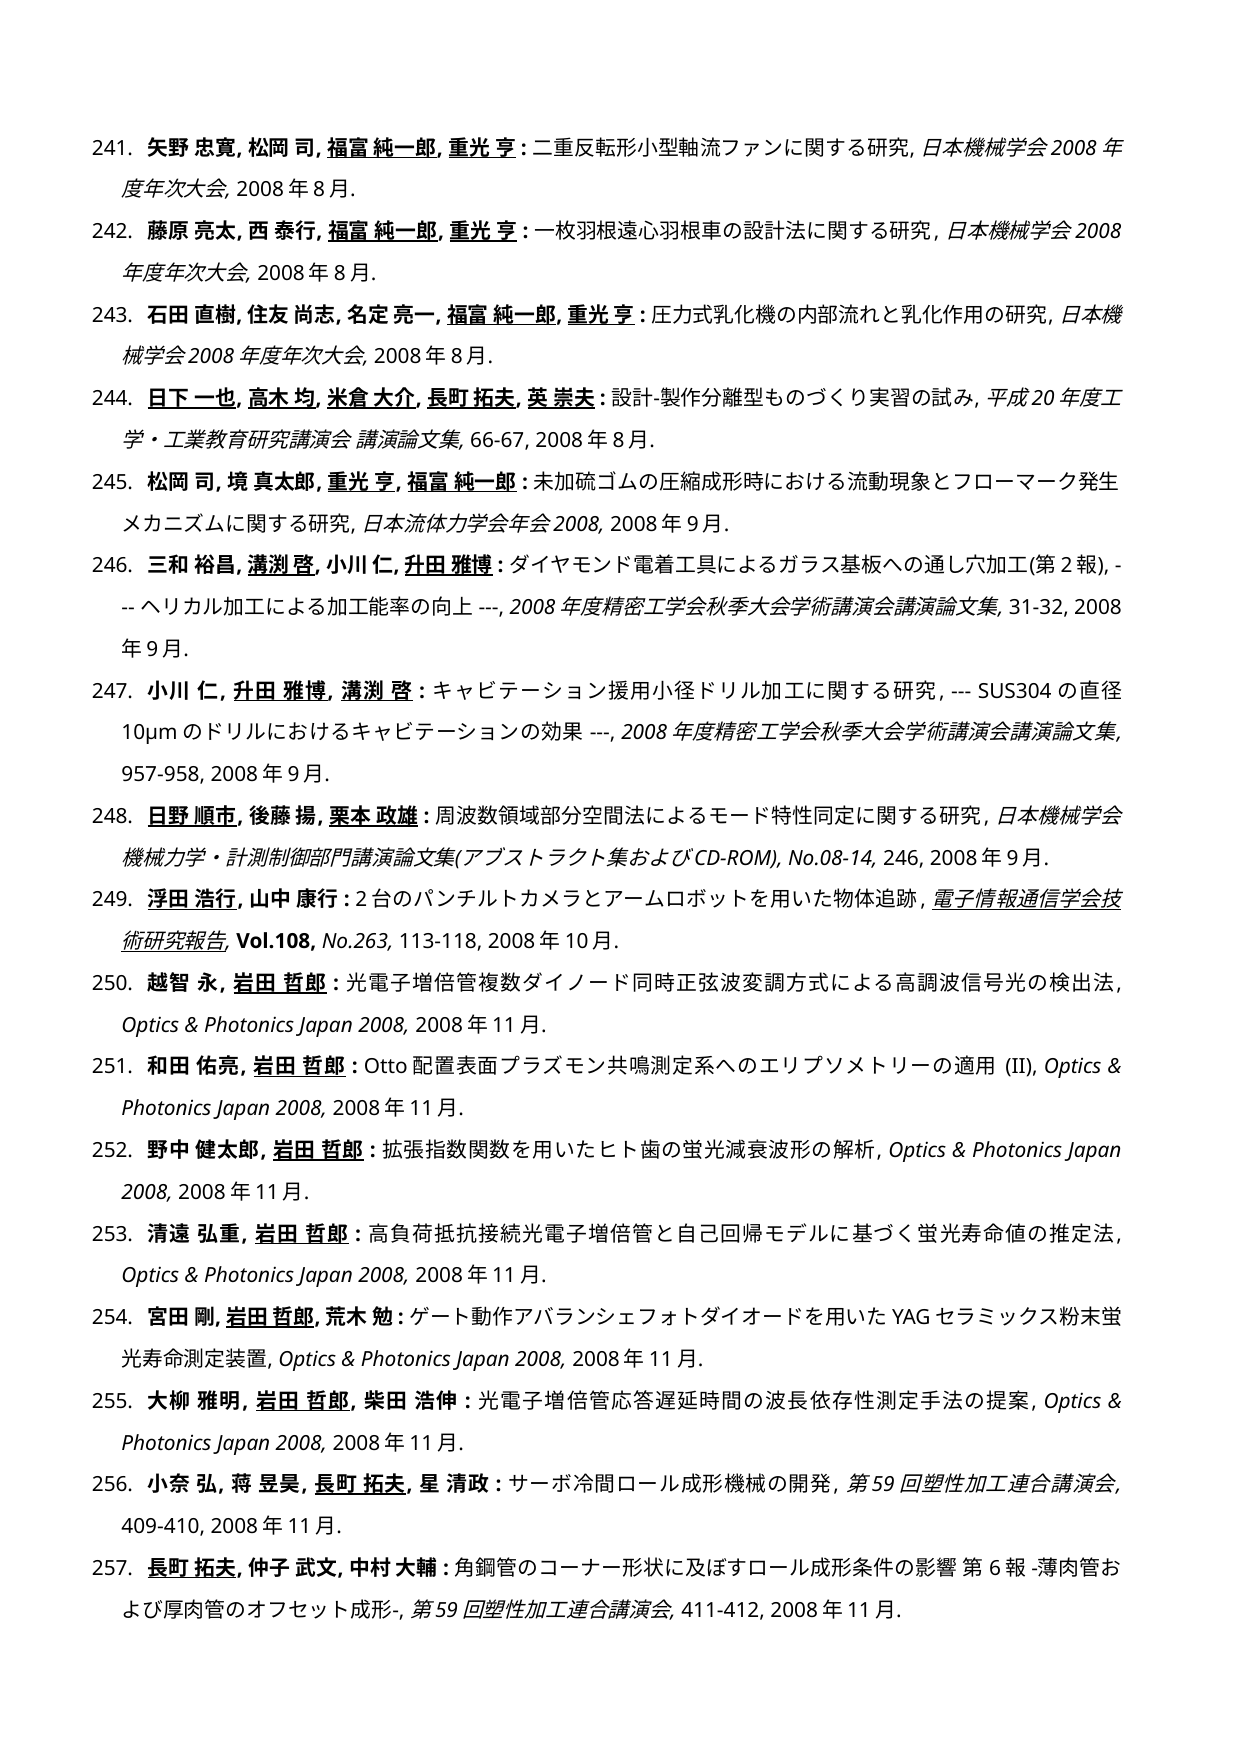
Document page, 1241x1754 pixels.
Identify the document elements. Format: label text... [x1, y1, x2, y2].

list 浮田 浩行, 山中 康行 : 2台のパンチルトカメラとアームロボットを用いた物体追跡, 電子情報通信学会技術研究報告, Vol.108, No.263, 113-118, 2008年10月. [92, 877, 1122, 961]
list 清遠 弘重, 岩田 哲郎 : 高負荷抵抗接続光電子増倍管と自己回帰モデルに基づく蛍光寿命値の推定法, Optics & Photonics Japan 2008, 2008年11月. [92, 1211, 1122, 1295]
list 矢野 忠寛, 松岡 司, 福富 純一郎, 重光 亨 : 二重反転形小型軸流ファンに関する研究, 日本機械学会2008年度年次大会, 2008年8月. [92, 125, 1122, 209]
list 日野 順市, 後藤 揚, 栗本 政雄 : 周波数領域部分空間法によるモード特性同定に関する研究, 日本機械学会機械力学・計測制御部門講演論文集(アブストラクト集およびCD-ROM), No.08-14, 246, 2008年9月. [92, 793, 1122, 877]
list 石田 直樹, 住友 尚志, 名定 亮一, 福富 純一郎, 重光 亨 : 圧力式乳化機の内部流れと乳化作用の研究, 日本機械学会2008年度年次大会, 2008年8月. [92, 292, 1122, 376]
list 宮田 剛, 岩田 哲郎, 荒木 勉 : ゲート動作アバランシェフォトダイオードを用いたYAGセラミックス粉末蛍光寿命測定装置, Optics & Photonics Japan 2008, 2008年11月. [92, 1295, 1122, 1378]
list 三和 裕昌, 溝渕 啓, 小川 仁, 升田 雅博 : ダイヤモンド電着工具によるガラス基板への通し穴加工(第2報), --- ヘリカル加工による加工能率の向上 ---, 2008年度精密工学会秋季大会学術講演会講演論文集, 31-32, 2008年9月. [92, 543, 1122, 668]
list 和田 佑亮, 岩田 哲郎 : Otto配置表面プラズモン共鳴測定系へのエリプソメトリーの適用 (II), Optics & Photonics Japan 2008, 2008年11月. [92, 1044, 1122, 1128]
list 大柳 雅明, 岩田 哲郎, 柴田 浩伸 : 光電子増倍管応答遅延時間の波長依存性測定手法の提案, Optics & Photonics Japan 2008, 2008年11月. [92, 1378, 1122, 1462]
list 野中 健太郎, 岩田 哲郎 : 拡張指数関数を用いたヒト歯の蛍光減衰波形の解析, Optics & Photonics Japan 2008, 2008年11月. [92, 1128, 1122, 1211]
list 松岡 司, 境 真太郎, 重光 亨, 福富 純一郎 : 未加硫ゴムの圧縮成形時における流動現象とフローマーク発生メカニズムに関する研究, 日本流体力学会年会2008, 2008年9月. [92, 459, 1122, 543]
list 長町 拓夫, 仲子 武文, 中村 大輔 : 角鋼管のコーナー形状に及ぼすロール成形条件の影響 第6報 -薄肉管および厚肉管のオフセット成形-, 第59回塑性加工連合講演会, 411-412, 2008年11月. [92, 1545, 1122, 1629]
list 小川 仁, 升田 雅博, 溝渕 啓 : キャビテーション援用小径ドリル加工に関する研究, --- SUS304の直径10μmのドリルにおけるキャビテーションの効果 ---, 2008年度精密工学会秋季大会学術講演会講演論文集, 957-958, 2008年9月. [92, 668, 1122, 793]
list 越智 永, 岩田 哲郎 : 光電子増倍管複数ダイノード同時正弦波変調方式による高調波信号光の検出法, Optics & Photonics Japan 2008, 2008年11月. [92, 961, 1122, 1044]
list 藤原 亮太, 西 泰行, 福富 純一郎, 重光 亨 : 一枚羽根遠心羽根車の設計法に関する研究, 日本機械学会2008年度年次大会, 2008年8月. [92, 209, 1122, 292]
list 日下 一也, 高木 均, 米倉 大介, 長町 拓夫, 英 崇夫 : 設計-製作分離型ものづくり実習の試み, 平成20年度工学・工業教育研究講演会 講演論文集, 66-67, 2008年8月. [92, 376, 1122, 459]
list 小奈 弘, 蒋 昱昊, 長町 拓夫, 星 清政 : サーボ冷間ロール成形機械の開発, 第59回塑性加工連合講演会, 409-410, 2008年11月. [92, 1462, 1122, 1545]
